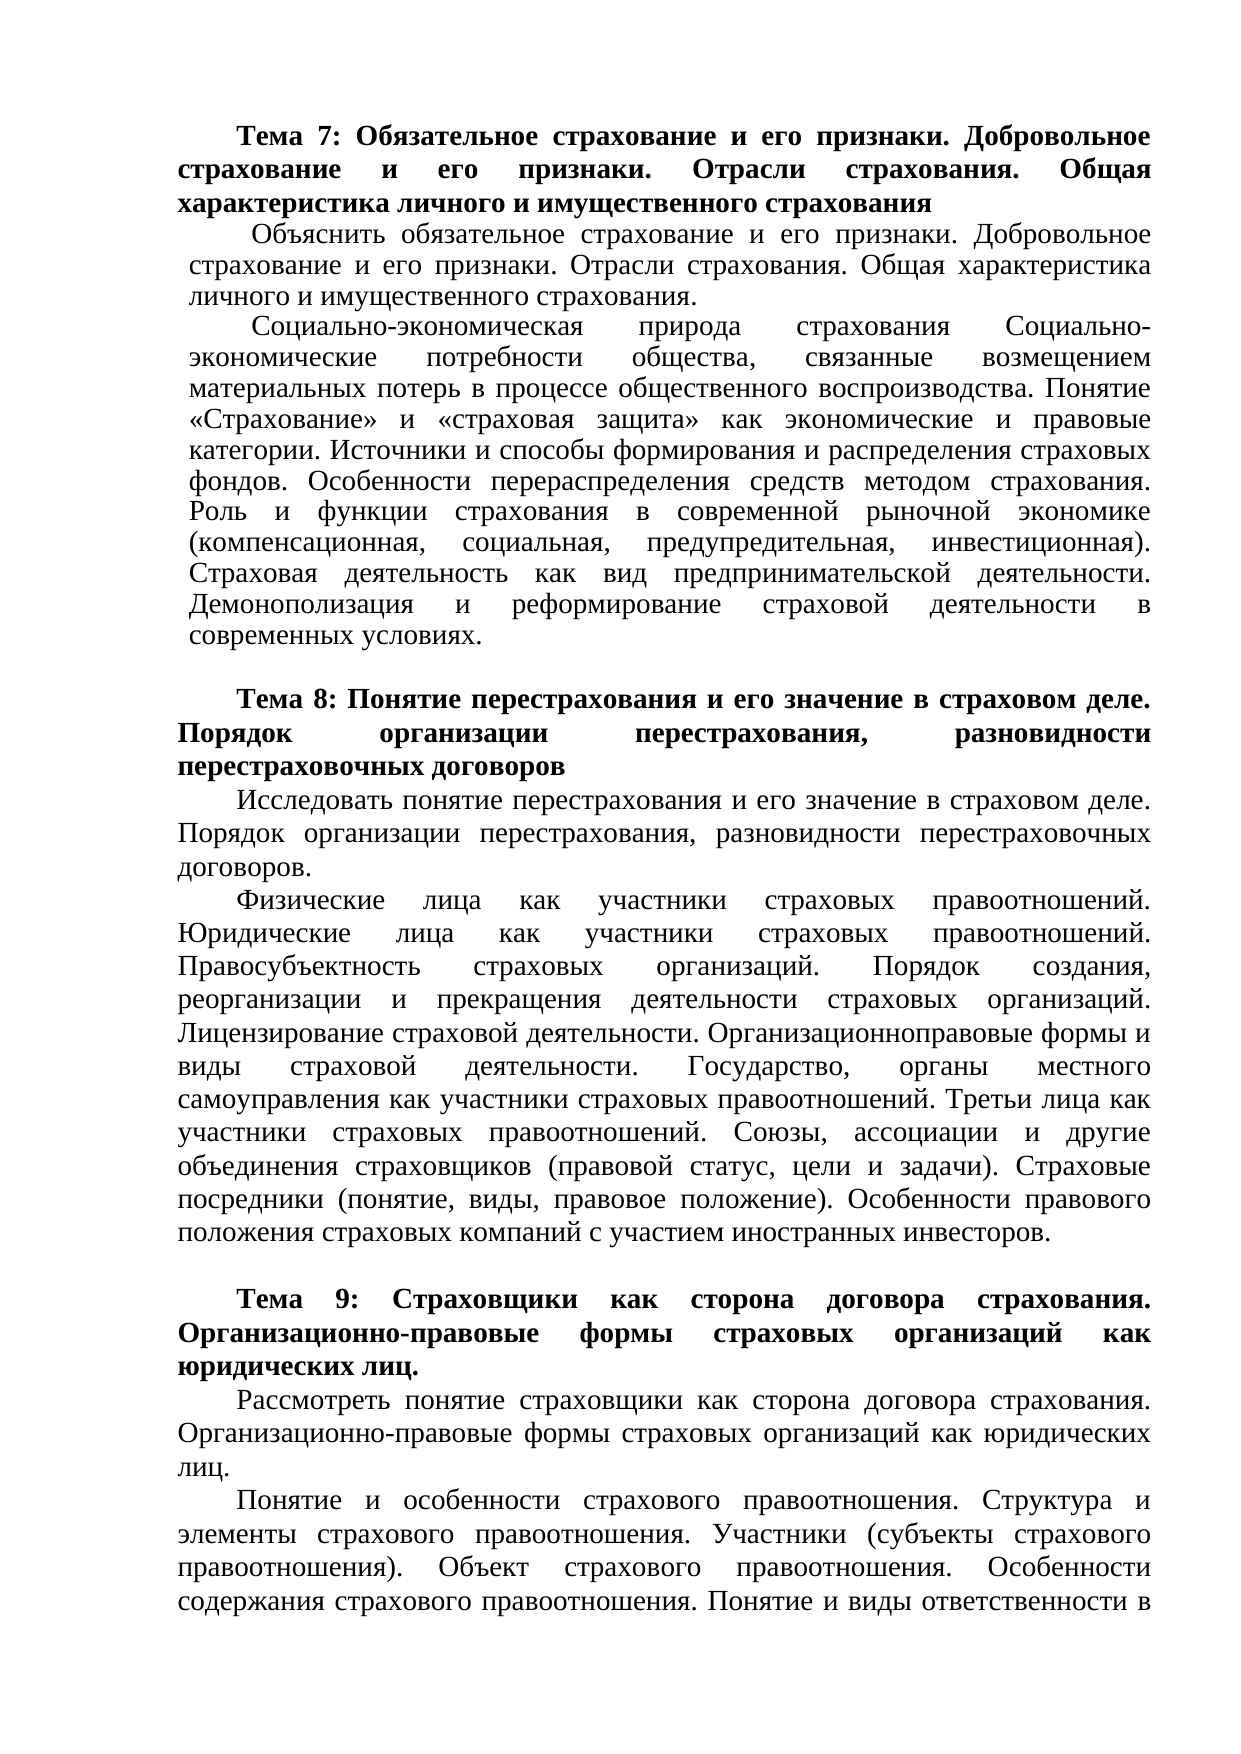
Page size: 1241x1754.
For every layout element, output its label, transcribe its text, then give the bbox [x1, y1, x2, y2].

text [177, 1482, 1152, 1617]
text Физические лица как участники страховых правоотношений. Юридические лица как участники страховых правоотношений. Правосубъектность страховых организаций. Порядок создания, реорганизации и прекращения деятельности страховых организаций. Лицензирование страховой деятельности. Организационноправовые формы и виды страховой деятельности. Государство, органы местного самоуправления как участники страховых правоотношений. Третьи лица как участники страховых правоотношений. Союзы, ассоциации и другие объединения страховщиков (правовой статус, цели и задачи). Страховые посредники (понятие, виды, правовое положение). Особенности правового положения страховых компаний с участием иностранных инвесторов. [177, 882, 1152, 1248]
text Тема 7: Обязательное страхование и его признаки. Добровольное страхование и его признаки. Отрасли страхования. Общая характеристика личного и имущественного страхования [177, 118, 1152, 219]
text Объяснить обязательное страхование и его признаки. Добровольное страхование и его признаки. Отрасли страхования. Общая характеристика личного и имущественного страхования. [188, 219, 1152, 311]
text Рассмотреть понятие страховщики как сторона договора страхования. Организационно-правовые формы страховых организаций как юридических лиц. [177, 1382, 1152, 1482]
text Исследовать понятие перестрахования и его значение в страховом деле. Порядок организации перестрахования, разновидности перестраховочных договоров. [177, 782, 1152, 882]
text Социально-экономическая природа страхования Социально-экономические потребности общества, связанные возмещением материальных потерь в процессе общественного воспроизводства. Понятие «Страхование» и «страховая защита» как экономические и правовые категории. Источники и способы формирования и распределения страховых фондов. Особенности перераспределения средств методом страхования. Роль и функции страхования в современной рыночной экономике (компенсационная, социальная, предупредительная, инвестиционная). Страховая деятельность как вид предпринимательской деятельности. Демонополизация и реформирование страховой деятельности в современных условиях. [188, 311, 1152, 650]
text Тема 8: Понятие перестрахования и его значение в страховом деле. Порядок организации перестрахования, разновидности перестраховочных договоров [177, 681, 1152, 782]
text Тема 9: Страховщики как сторона договора страхования. Организационно-правовые формы страховых организаций как юридических лиц. [177, 1281, 1152, 1382]
